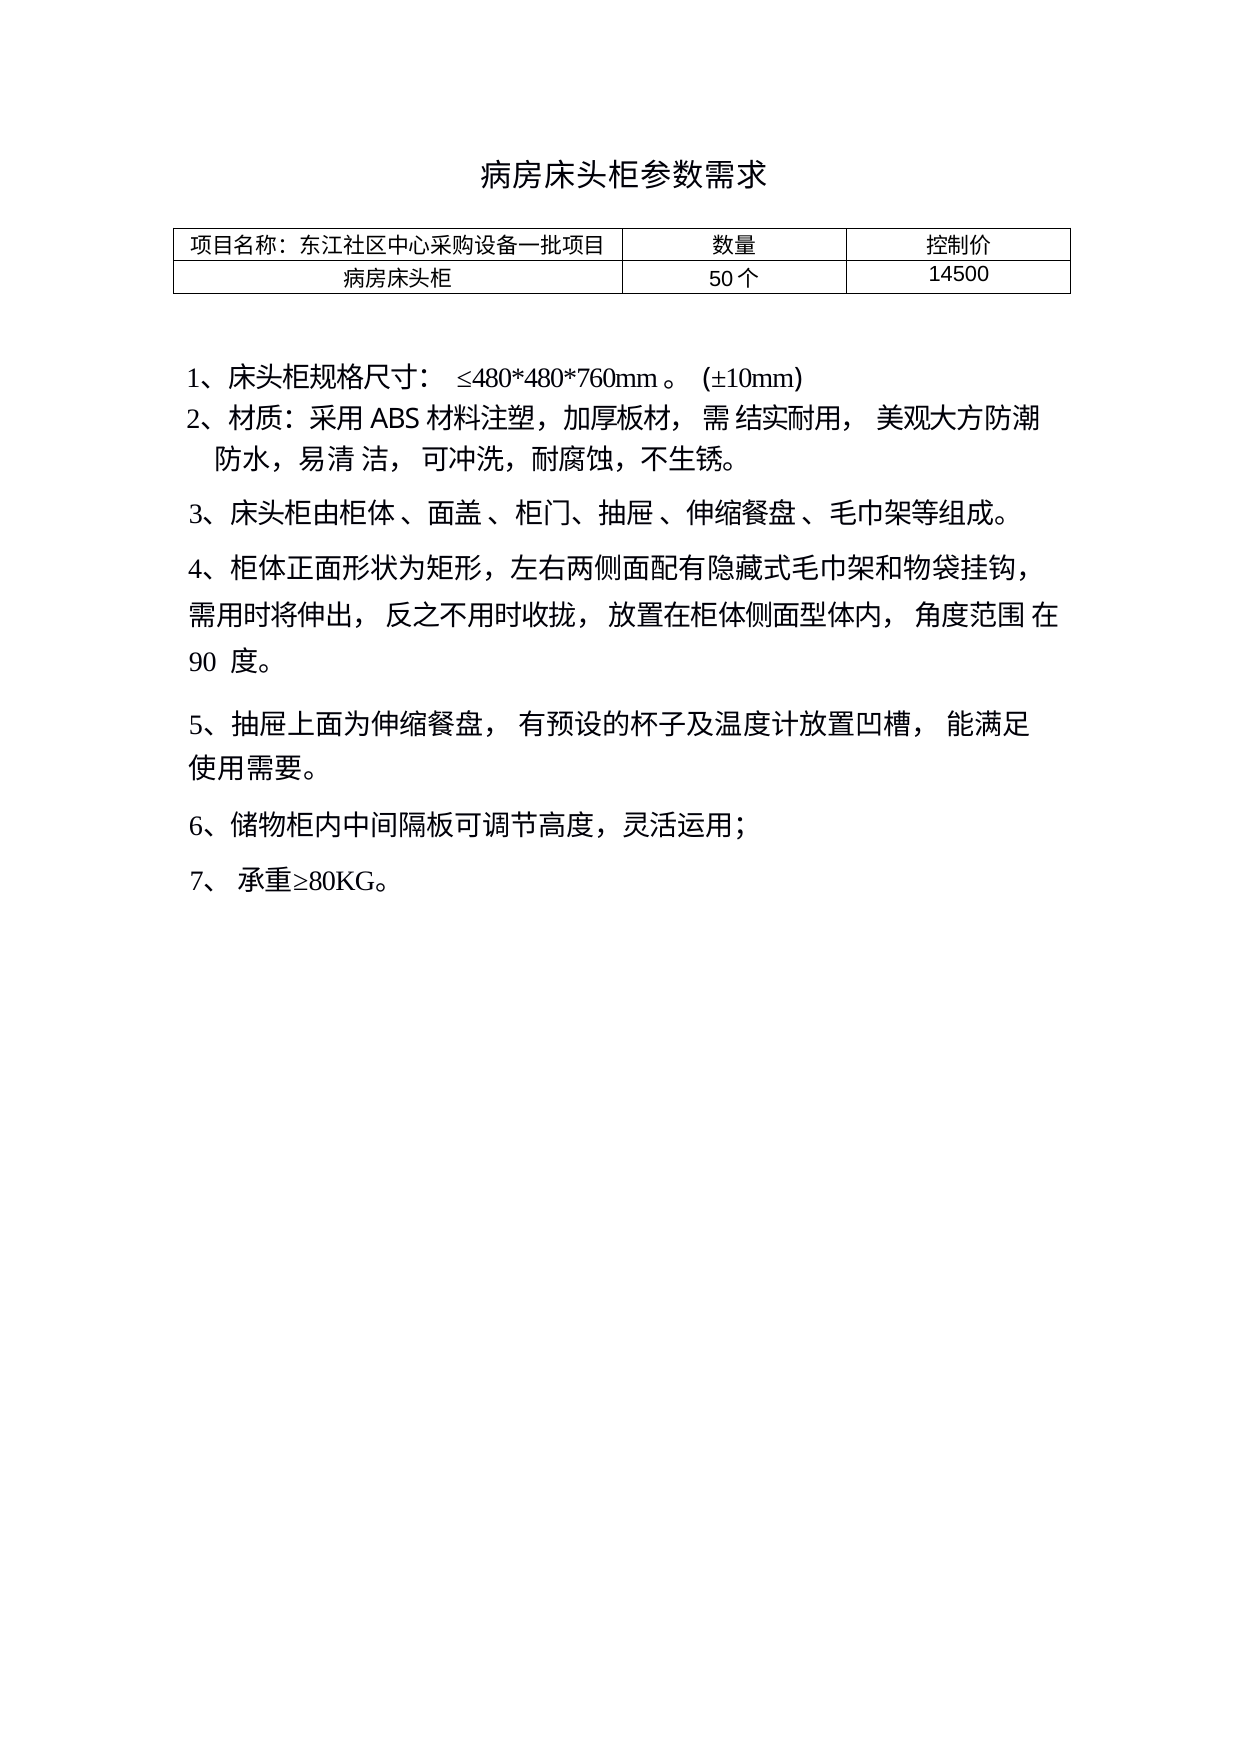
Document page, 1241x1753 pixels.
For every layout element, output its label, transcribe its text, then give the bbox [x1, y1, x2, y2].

text 1、床头柜规格尺⼨： ≤480*480*760mm 。 (±10mm) [186, 356, 1061, 396]
table_header 数量 [623, 229, 846, 260]
text 4、柜体正⾯形状为矩形，左右两侧⾯配有隐藏式⽑⼱架和物袋挂钩， 需⽤时将伸出， 反之不⽤时收拢， 放置在柜体侧⾯型体内， ⻆度范围 在 90 度。 [188, 546, 1061, 680]
table_cell 14500 [847, 261, 1070, 293]
text 3、床头柜由柜体 、⾯盖 、柜门、抽屉 、伸缩餐盘 、⽑⼱架等组成。 [189, 493, 1061, 531]
table_cell 病房床头柜 [174, 261, 622, 293]
text 2、材质：采用 ABS 材料注塑，加厚板材， 需 结实耐⽤， 美观⼤⽅防潮防⽔，易清 洁， 可冲洗，耐腐蚀，不生锈。 [186, 396, 1061, 477]
text 7、 承重≥80KG。 [189, 858, 1061, 898]
table_cell 50个 [623, 261, 846, 293]
text 5、抽屉上⾯为伸缩餐盘， 有预设的杯⼦及温度计放置凹槽， 能满⾜ 使⽤需要。 [188, 702, 1052, 786]
table_header 控制价 [847, 229, 1070, 260]
table_header 项目名称：东江社区中心采购设备一批项目 [174, 229, 622, 260]
text 6、储物柜内中间隔板可调节⾼度，灵活运⽤； [189, 806, 1061, 843]
text 病房床头柜参数需求 [186, 154, 1061, 195]
